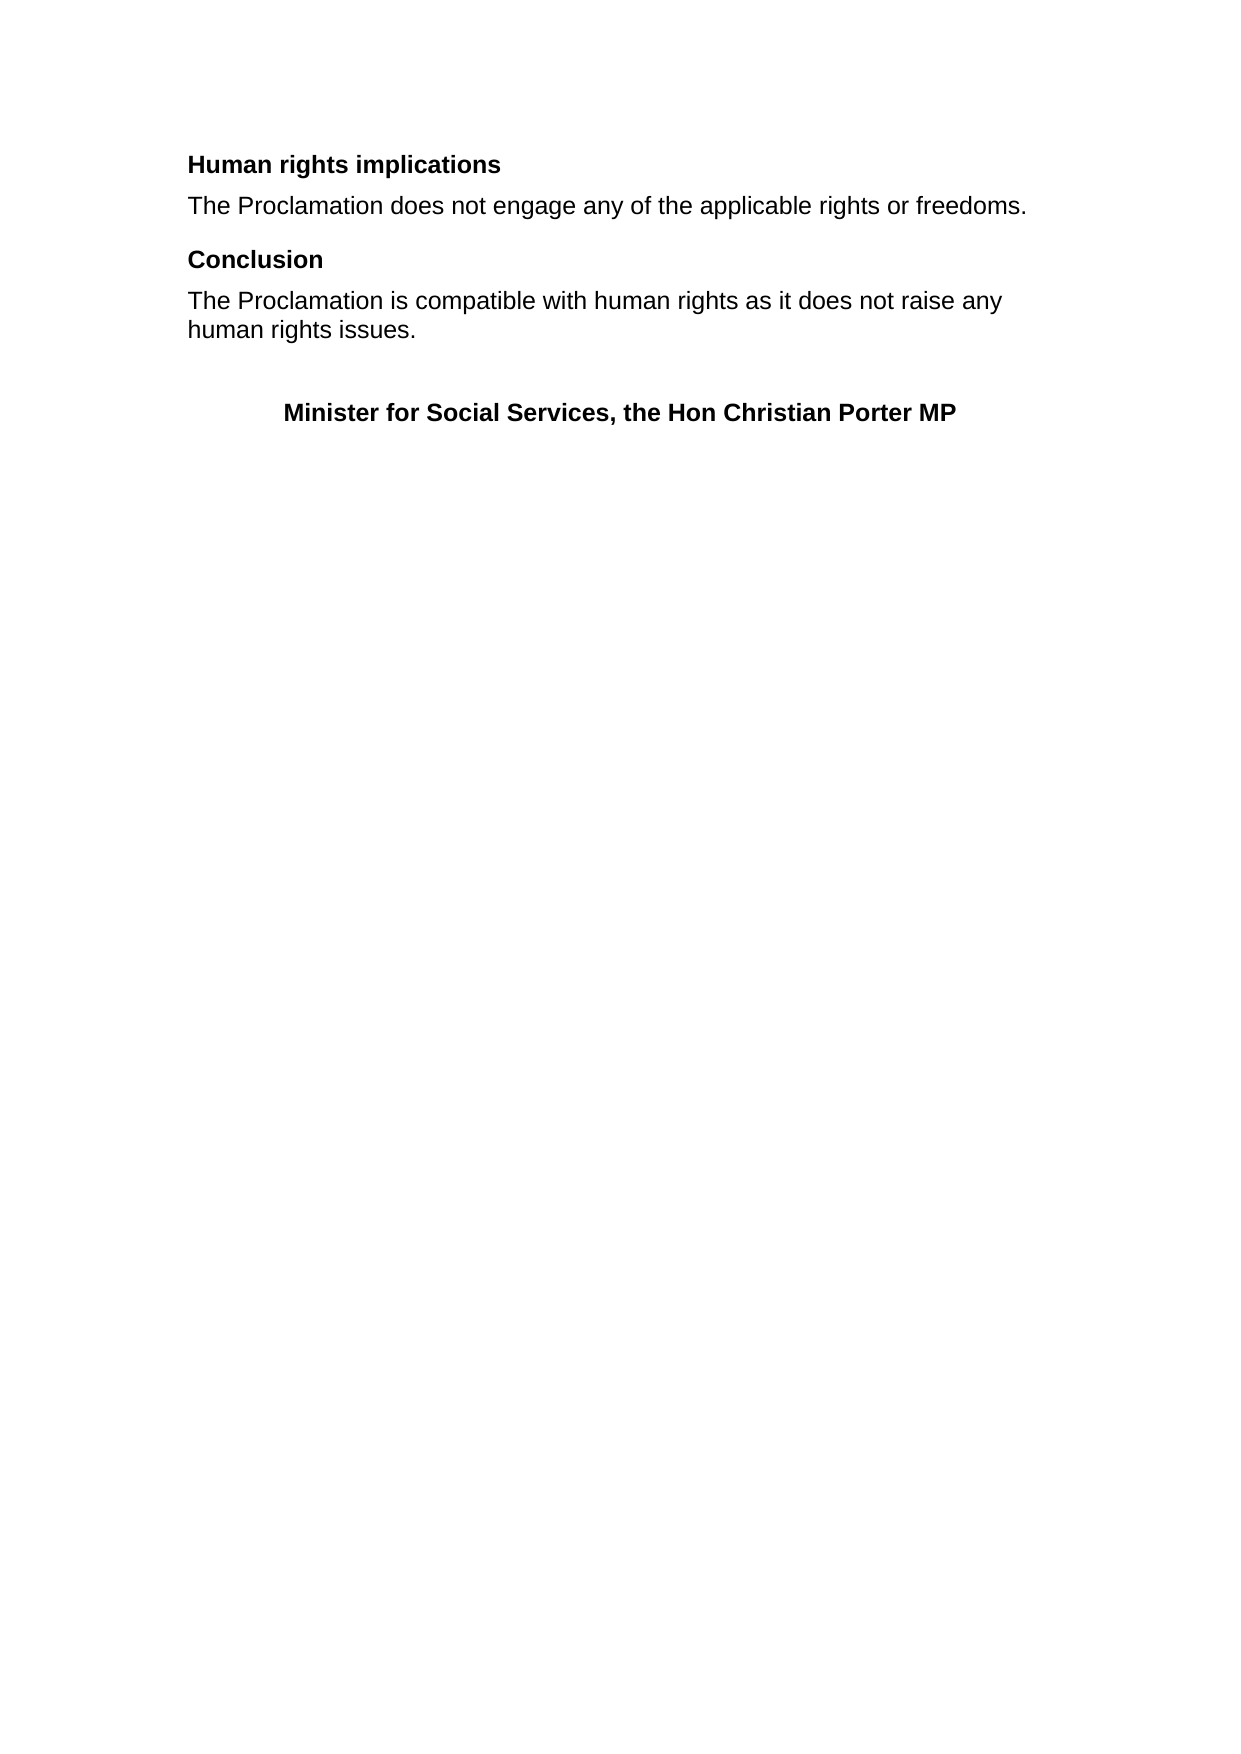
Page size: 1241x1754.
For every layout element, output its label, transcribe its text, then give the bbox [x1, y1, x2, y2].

text The Proclamation is compatible with human rights as it does not raise any human rights issues. [187, 286, 1053, 344]
text The Proclamation does not engage any of the applicable rights or freedoms. [187, 191, 1053, 220]
text Human rights implications [187, 150, 1053, 179]
text Minister for Social Services, the Hon Christian Porter MP [187, 397, 1053, 426]
text Conclusion [187, 245, 1053, 274]
